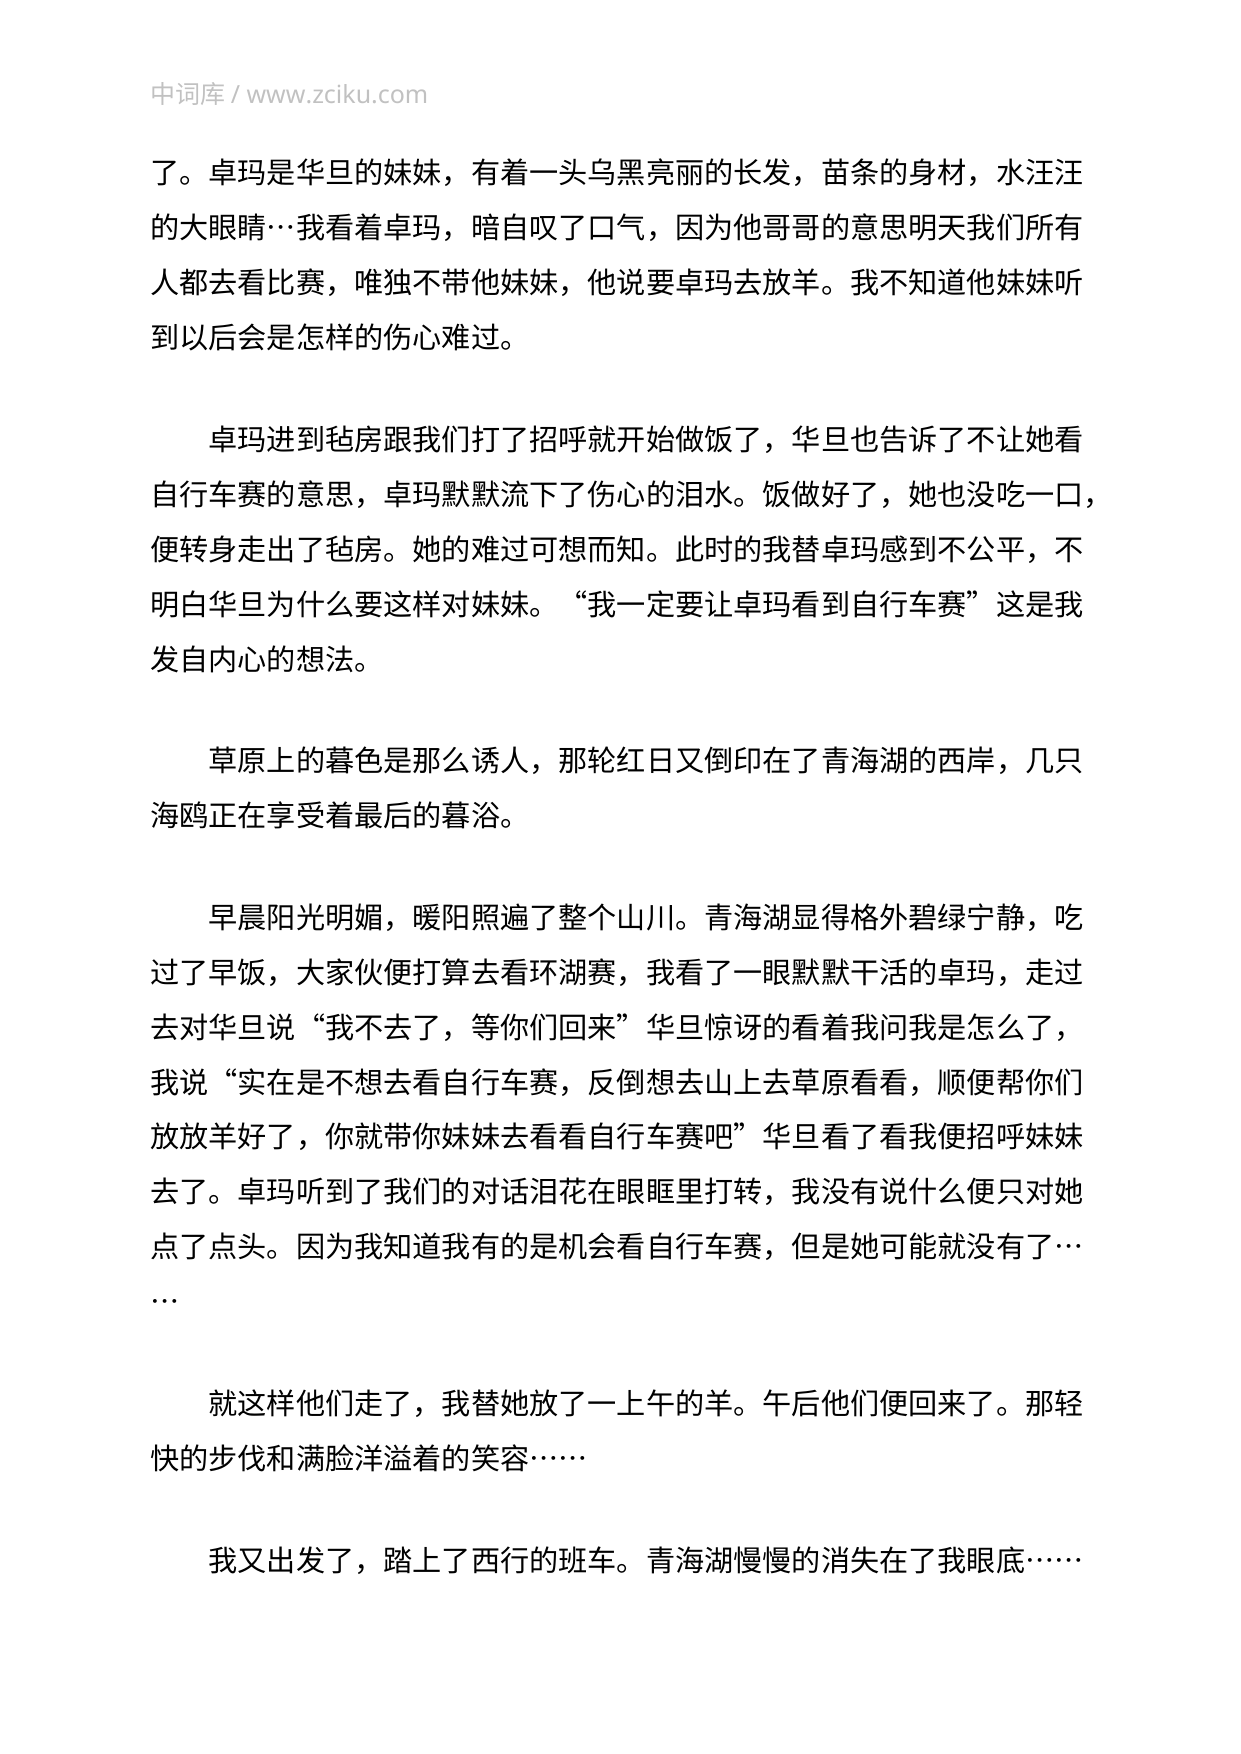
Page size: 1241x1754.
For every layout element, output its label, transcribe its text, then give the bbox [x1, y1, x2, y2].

text 卓玛进到毡房跟我们打了招呼就开始做饭了，华旦也告诉了不让她看自行车赛的意思，卓玛默默流下了伤心的泪水。饭做好了，她也没吃一口，便转身走出了毡房。她的难过可想而知。此时的我替卓玛感到不公平，不明白华旦为什么要这样对妹妹。“我一定要让卓玛看到自行车赛”这是我发自内心的想法。 [150, 416, 1090, 678]
text 早晨阳光明媚，暖阳照遍了整个山川。青海湖显得格外碧绿宁静，吃过了早饭，大家伙便打算去看环湖赛，我看了一眼默默干活的卓玛，走过去对华旦说“我不去了，等你们回来”华旦惊讶的看着我问我是怎么了，我说“实在是不想去看自行车赛，反倒想去山上去草原看看，顺便帮你们放放羊好了，你就带你妹妹去看看自行车赛吧”华旦看了看我便招呼妹妹去了。卓玛听到了我们的对话泪花在眼眶里打转，我没有说什么便只对她点了点头。因为我知道我有的是机会看自行车赛，但是她可能就没有了…… [150, 894, 1090, 1321]
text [150, 150, 1090, 357]
text 草原上的暮色是那么诱人，那轮红日又倒印在了青海湖的西岸，几只海鸥正在享受着最后的暮浴。 [150, 738, 1090, 835]
text 就这样他们走了，我替她放了一上午的羊。午后他们便回来了。那轻快的步伐和满脸洋溢着的笑容…… [150, 1381, 1090, 1478]
text 我又出发了，踏上了西行的班车。青海湖慢慢的消失在了我眼底…… [150, 1537, 1090, 1579]
